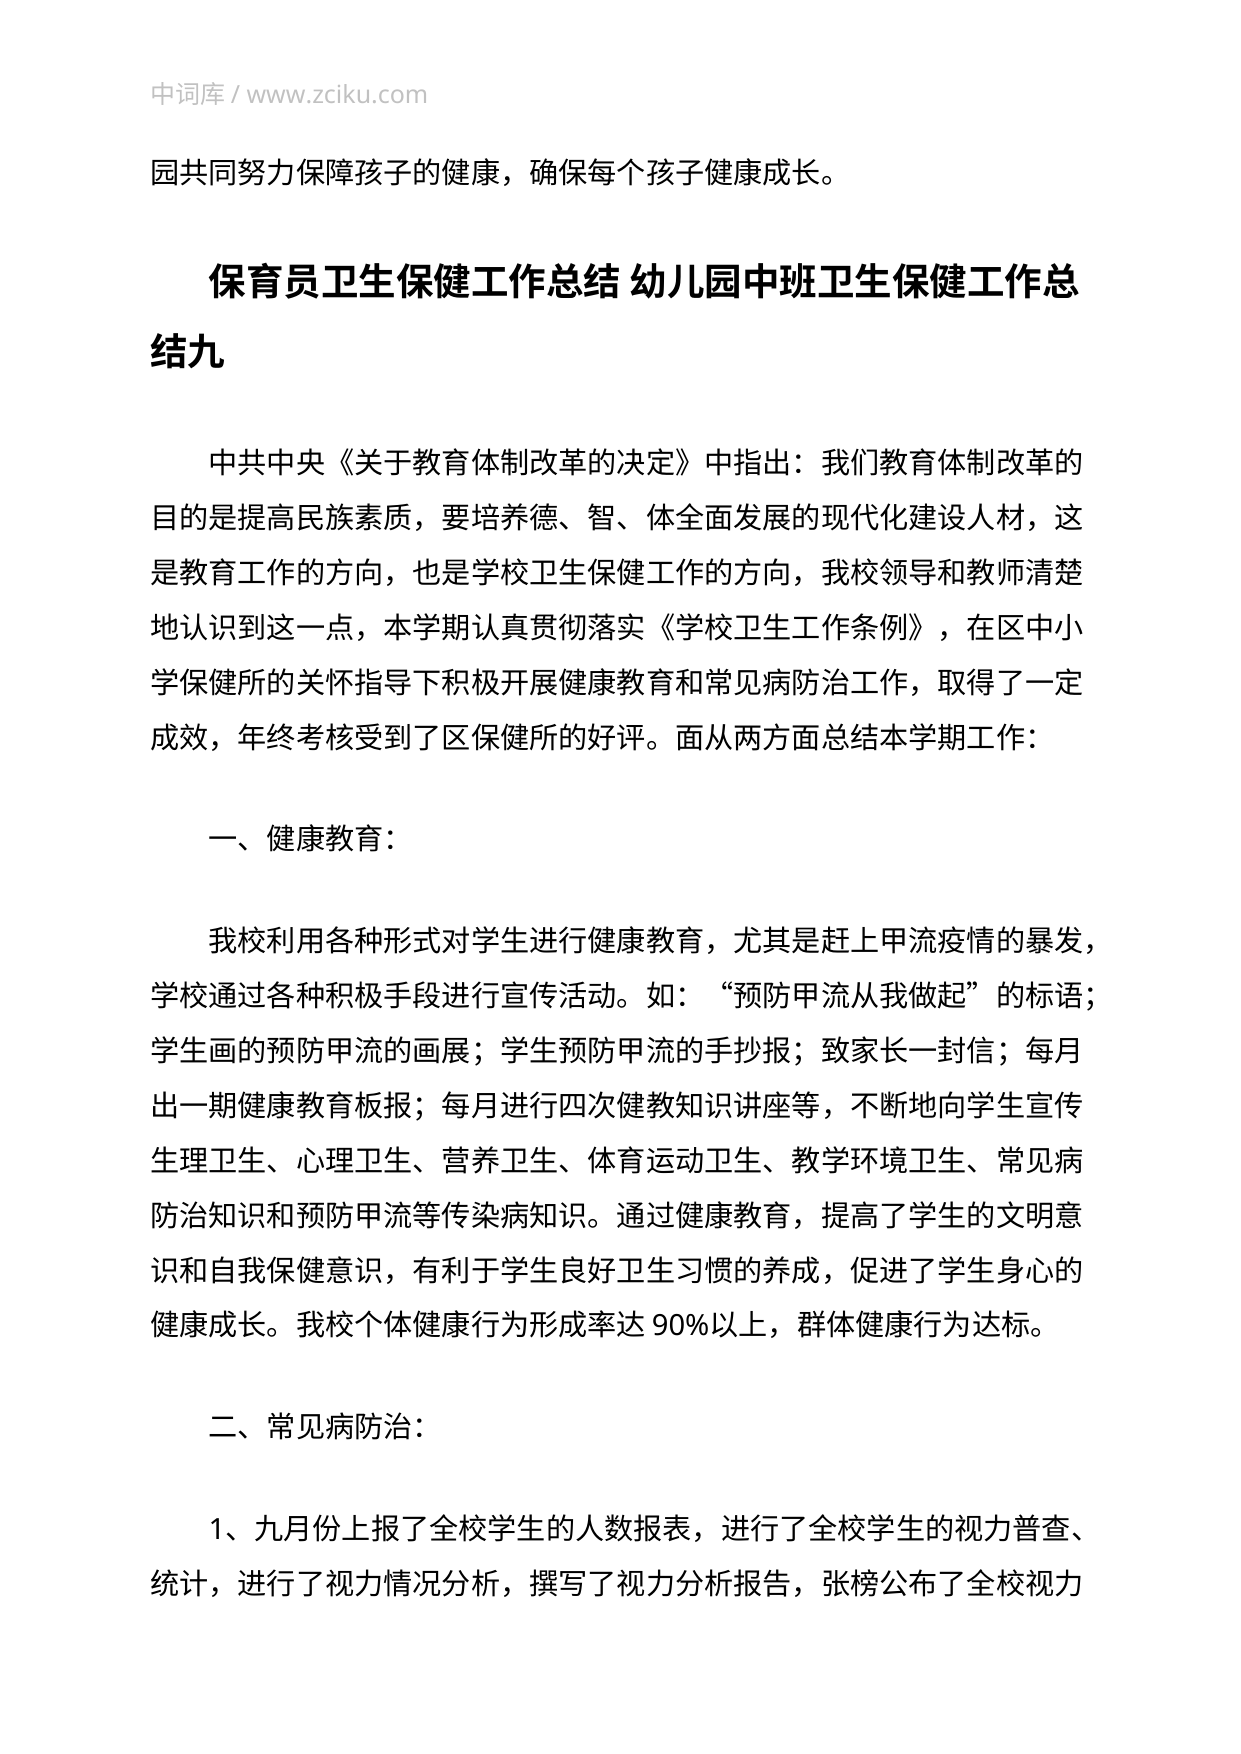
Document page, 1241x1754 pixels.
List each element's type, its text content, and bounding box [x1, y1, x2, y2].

text 中共中央《关于教育体制改革的决定》中指出：我们教育体制改革的目的是提高民族素质，要培养德、智、体全面发展的现代化建设人材，这是教育工作的方向，也是学校卫生保健工作的方向，我校领导和教师清楚地认识到这一点，本学期认真贯彻落实《学校卫生工作条例》，在区中小学保健所的关怀指导下积极开展健康教育和常见病防治工作，取得了一定成效，年终考核受到了区保健所的好评。面从两方面总结本学期工作： [150, 440, 1090, 756]
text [150, 150, 1090, 192]
text 我校利用各种形式对学生进行健康教育，尤其是赶上甲流疫情的暴发，学校通过各种积极手段进行宣传活动。如：“预防甲流从我做起”的标语；学生画的预防甲流的画展；学生预防甲流的手抄报；致家长一封信；每月出一期健康教育板报；每月进行四次健教知识讲座等，不断地向学生宣传生理卫生、心理卫生、营养卫生、体育运动卫生、教学环境卫生、常见病防治知识和预防甲流等传染病知识。通过健康教育，提高了学生的文明意识和自我保健意识，有利于学生良好卫生习惯的养成，促进了学生身心的健康成长。我校个体健康行为形成率达90%以上，群体健康行为达标。 [150, 918, 1090, 1344]
text 一、健康教育： [150, 816, 1090, 858]
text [150, 1506, 1090, 1603]
text 二、常见病防治： [150, 1404, 1090, 1446]
text 保育员卫生保健工作总结 幼儿园中班卫生保健工作总结九 [150, 252, 1090, 377]
